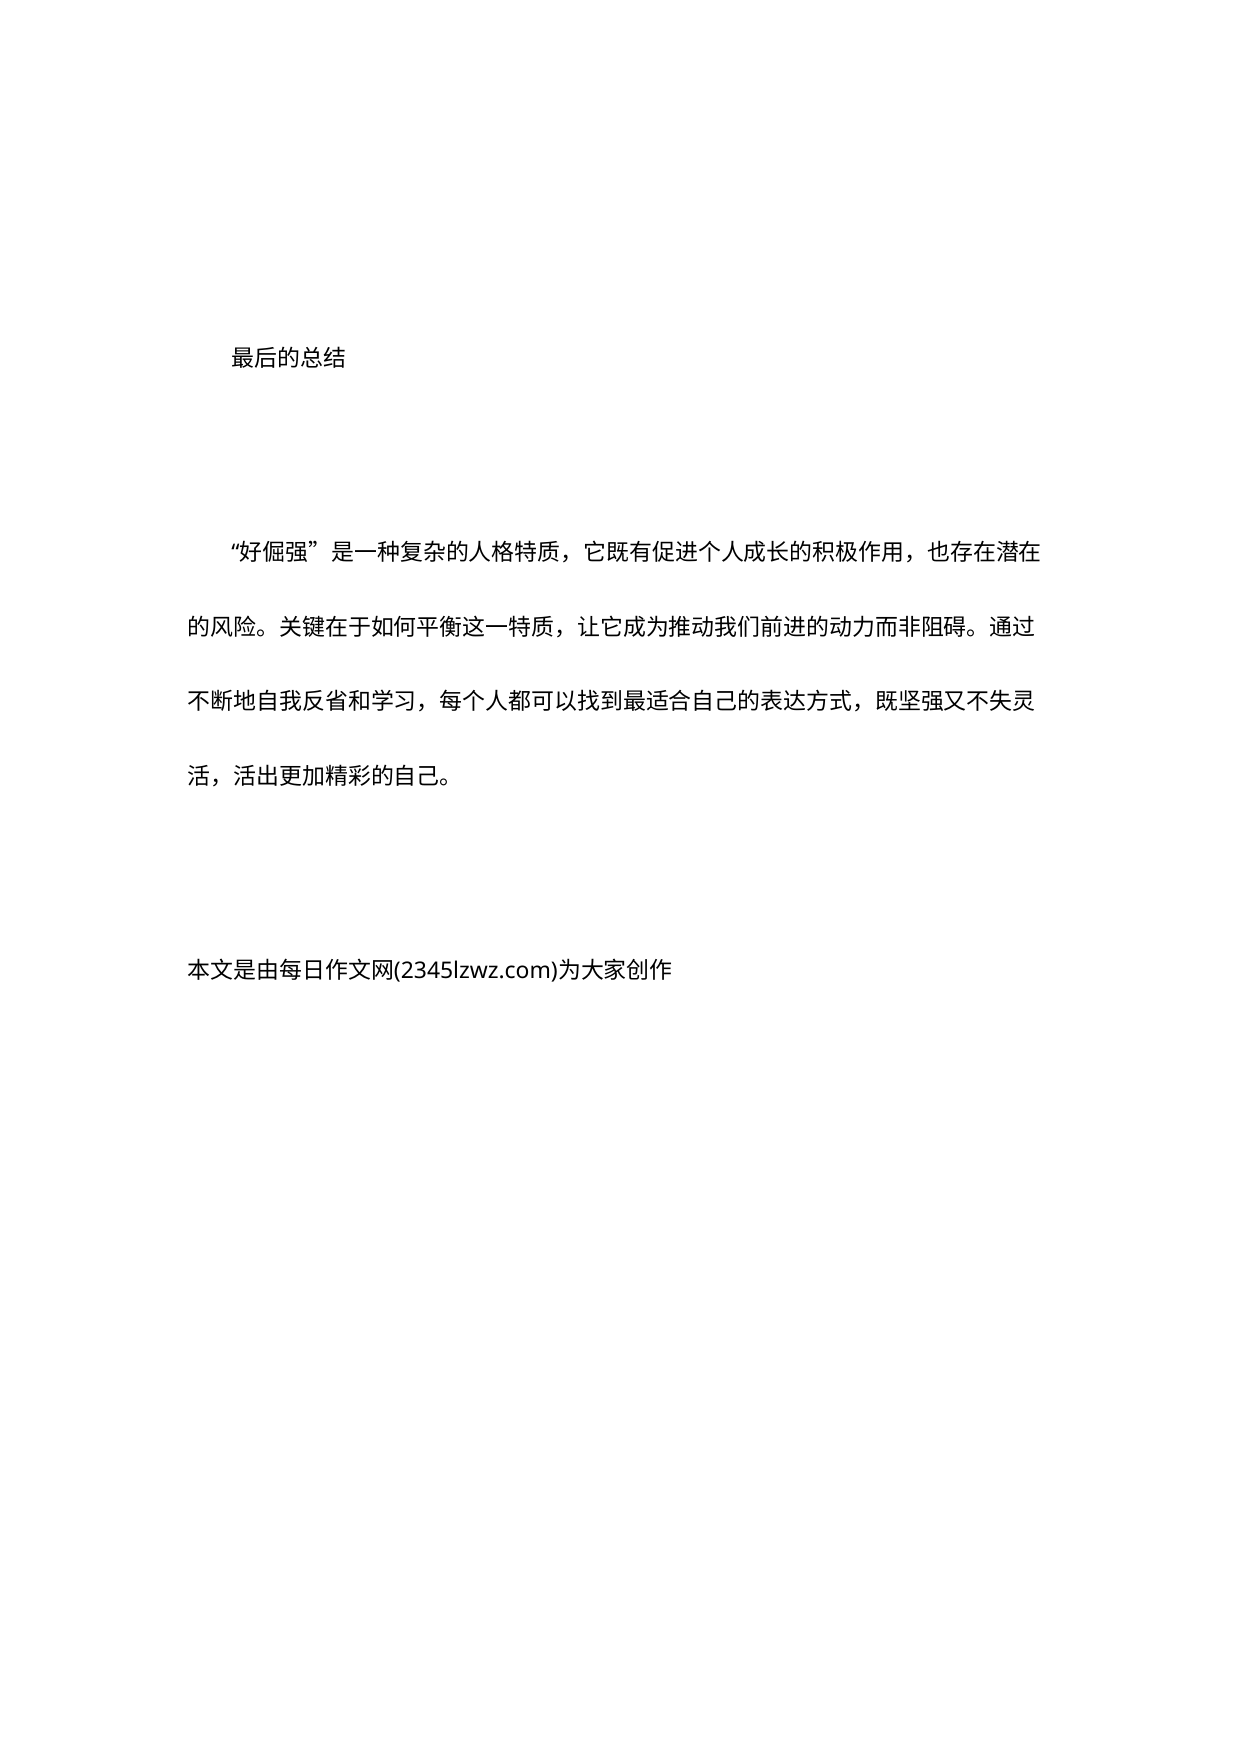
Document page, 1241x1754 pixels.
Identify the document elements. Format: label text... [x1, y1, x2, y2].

text “好倔强”是一种复杂的人格特质，它既有促进个人成长的积极作用，也存在潜在的风险。关键在于如何平衡这一特质，让它成为推动我们前进的动力而非阻碍。通过不断地自我反省和学习，每个人都可以找到最适合自己的表达方式，既坚强又不失灵活，活出更加精彩的自己。 [187, 518, 1053, 807]
text 最后的总结 [187, 323, 1053, 388]
text 本文是由每日作文网(2345lzwz.com)为大家创作 [187, 936, 1053, 1001]
